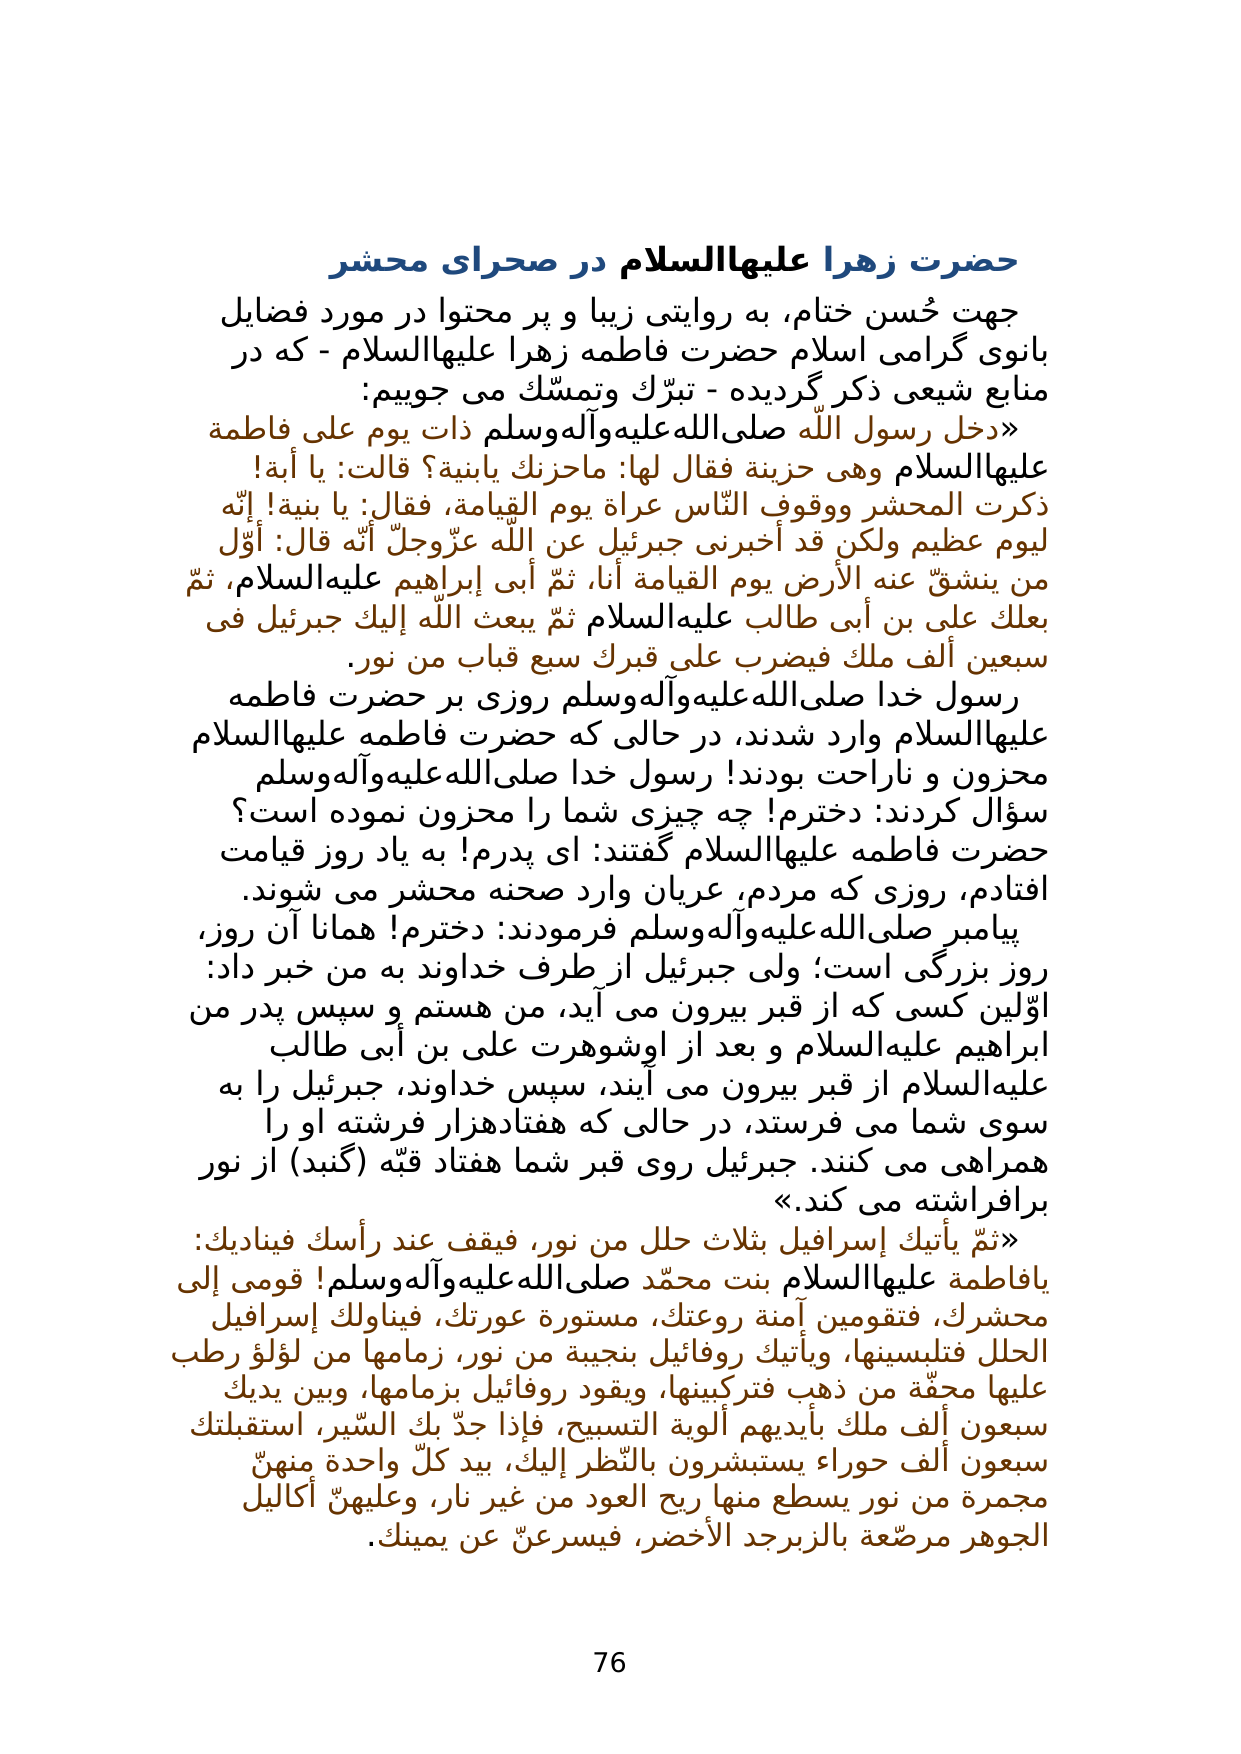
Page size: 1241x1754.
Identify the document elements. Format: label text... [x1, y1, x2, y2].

text رسول خدا صلى‌الله‌عليه‌وآله‌وسلم روزی بر حضرت فاطمه عليها‌السلام وارد شدند، در حالی كه حضرت فاطمه عليها‌السلام محزون و ناراحت بودند! رسول خدا صلى‌الله‌عليه‌وآله‌وسلم سؤال كردند: دخترم! چه چیزی شما را محزون نموده است؟ حضرت فاطمه عليها‌السلام گفتند: ای پدرم! به یاد روز قیامت افتادم، روزی كه مردم، عریان وارد صحنه محشر می شوند. [169, 675, 1050, 908]
text پیامبر صلى‌الله‌عليه‌وآله‌وسلم فرمودند: دخترم! همانا آن روز، روز بزرگی است؛ ولی جبرئیل از طرف خداوند به من خبر داد: اوّلین كسی كه از قبر بیرون می آید، من هستم و سپس پدر من ابراهیم عليه‌السلام و بعد از اوشوهرت علی بن أبی طالب عليه‌السلام از قبر بیرون می آیند، سپس خداوند، جبرئیل را به سوی شما می فرستد، در حالی كه هفتادهزار فرشته او را همراهی می كنند. جبرئیل روی قبر شما هفتاد قبّه (گنبد) از نور برافراشته می كند.» [169, 908, 1050, 1219]
text جهت حُسن ختام، به روایتی زیبا و پر محتوا در مورد فضایل بانوی گرامی اسلام حضرت فاطمه زهرا عليها‌السلام - كه در منابع شیعی ذكر گردیده - تبرّك وتمسّك می جوییم: [169, 292, 1050, 408]
text «ثمّ یأتیك إسرافیل بثلاث حلل من نور، فیقف عند رأسك فینادیك: یافاطمة عليها‌السلام بنت محمّد صلى‌الله‌عليه‌وآله‌وسلم! قومی إلی محشرك، فتقومین آمنة روعتك، مستورة عورتك، فیناولك إسرافیل الحلل فتلبسینها، ویأتیك روفائیل بنجیبة من نور، زمامها من لؤلؤ رطب علیها محفّة من ذهب فتركبینها، ویقود روفائیل بزمامها، وبین یدیك سبعون ألف ملك بأیدیهم ألویة التسبیح، فإذا جدّ بك السّیر، استقبلتك سبعون ألف حوراء یستبشرون بالنّظر إلیك، بید كلّ واحدة منهنّ مجمرة من نور یسطع منها ریح العود من غیر نار، وعلیهنّ أكالیل الجوهر مرصّعة بالزبرجد الأخضر، فیسرعنّ عن یمینك. [169, 1219, 1050, 1554]
subtitle حضرت زهرا عليها‌السلام در صحرای محشر [169, 241, 1050, 279]
text «دخل رسول اللّه صلى‌الله‌عليه‌وآله‌وسلم ذات یوم علی فاطمة عليها‌السلام وهی حزینة فقال لها: ماحزنك یابنیة؟ قالت: یا أبة! ذكرت المحشر ووقوف النّاس عراة یوم القیامة، فقال: یا بنیة! إنّه لیوم عظیم ولكن قد أخبرنی جبرئیل عن اللّه عزّوجلّ أنّه قال: أوّل من ینشقّ عنه الأرض یوم القیامة أنا، ثمّ أبی إبراهیم عليه‌السلام، ثمّ بعلك علی بن أبی طالب عليه‌السلام ثمّ یبعث اللّه إلیك جبرئیل فی سبعین ألف ملك فیضرب علی قبرك سبع قباب من نور. [169, 408, 1050, 675]
